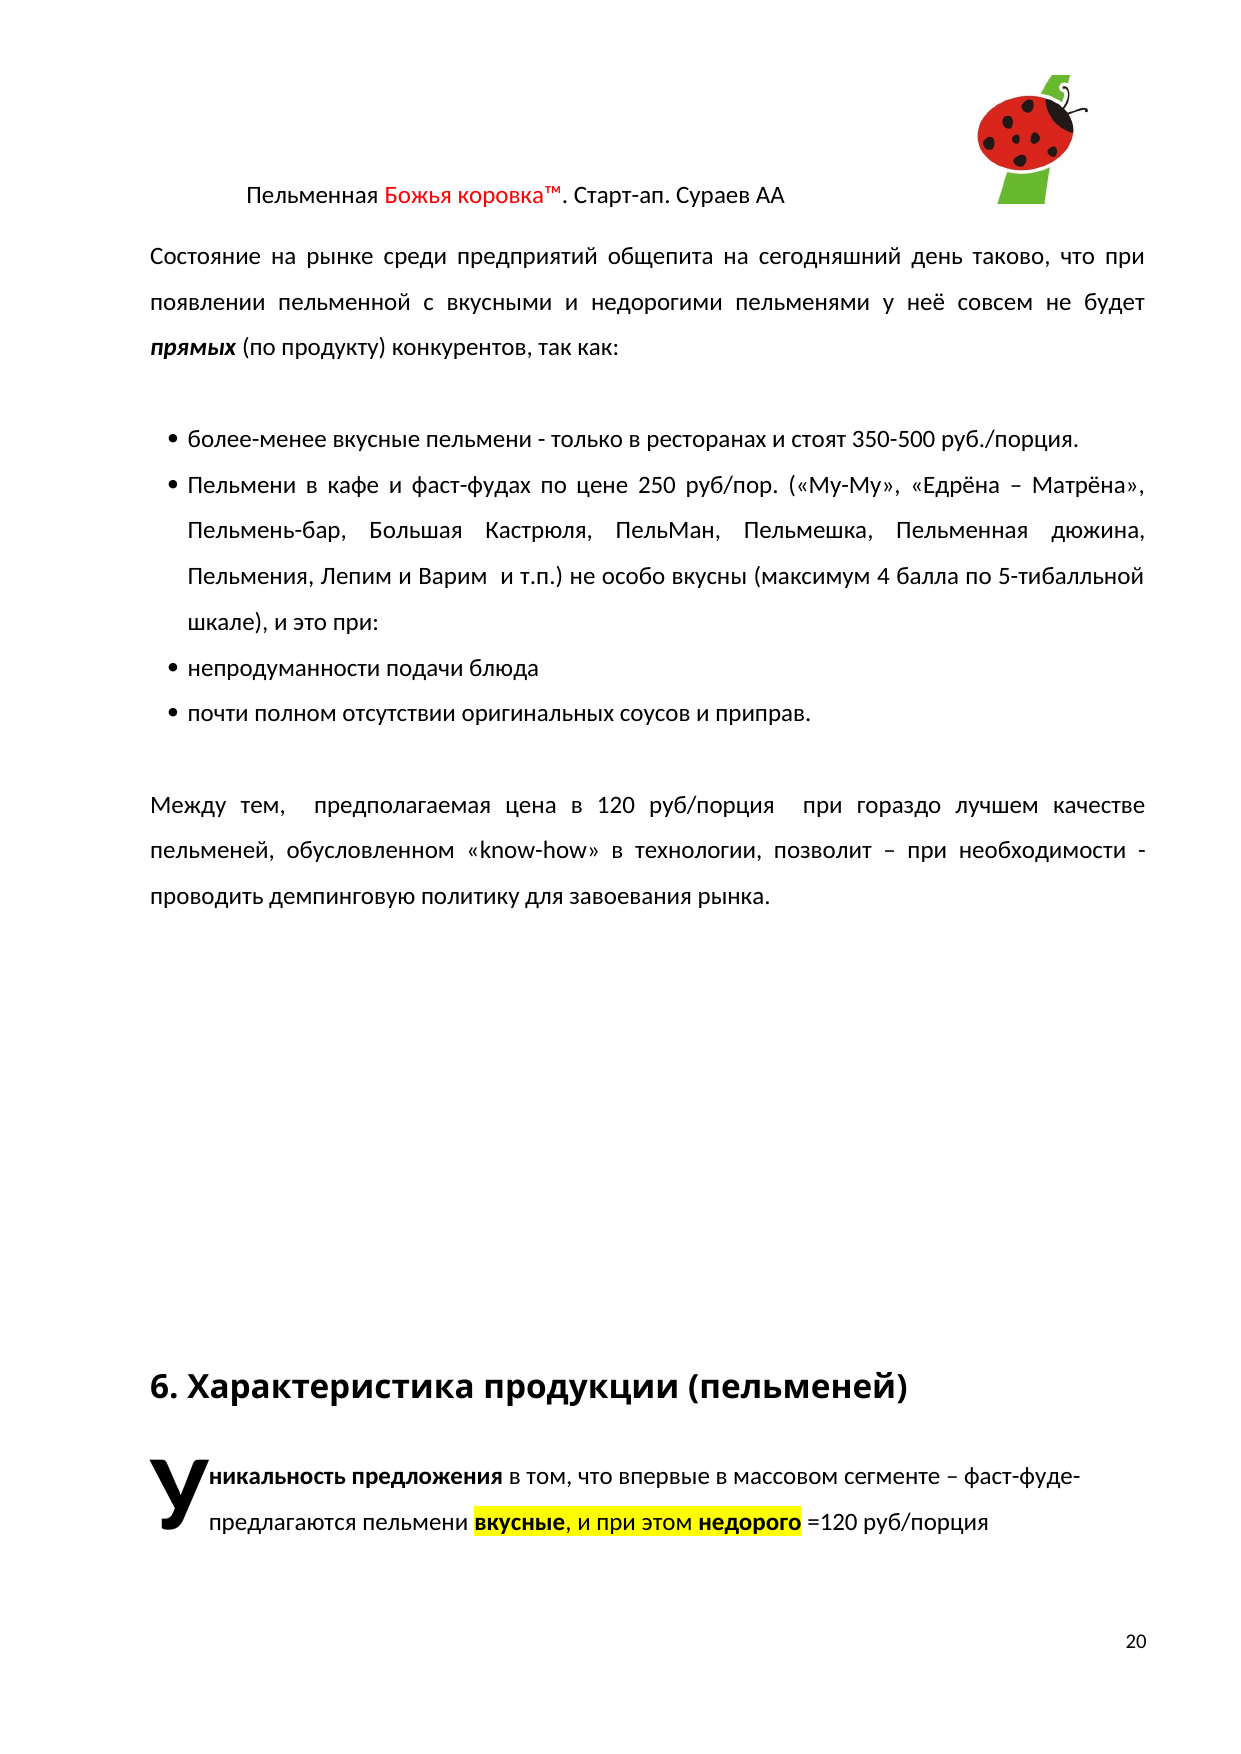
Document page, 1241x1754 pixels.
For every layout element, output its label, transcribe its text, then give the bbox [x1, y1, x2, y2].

list более-менее вкусные пельмени - только в ресторанах и стоят 350-500 руб./порция. [169, 423, 1146, 453]
text Состояние на рынке среди предприятий общепита на сегодняшний день таково, что при появлении пельменной с вкусными и недорогими пельменями у неё совсем не будет прямых (по продукту) конкурентов, так как: [150, 240, 1146, 362]
text Между тем, предполагаемая цена в 120 руб/порция при гораздо лучшем качестве пельменей, обусловленном «know-how» в технологии, позволит – при необходимости - проводить демпинговую политику для завоевания рынка. [150, 789, 1146, 911]
list Пельмени в кафе и фаст-фудах по цене 250 руб/пор. («Му-Му», «Едрёна – Матрёна», Пельмень-бар, Большая Кастрюля, ПельМан, Пельмешка, Пельменная дюжина, Пельмения, Лепим и Варим и т.п.) не особо вкусны (максимум 4 балла по 5-тибалльной шкале), и это при: [169, 469, 1146, 636]
picture [971, 75, 1093, 204]
list почти полном отсутствии оригинальных соусов и приправ. [169, 697, 1146, 728]
list непродуманности подачи блюда [169, 652, 1146, 682]
text никальность предложения в том, что впервые в массовом сегменте – фаст-фуде- предлагаются пельмени вкусные, и при этом недорого =120 руб/порция [150, 1460, 1146, 1536]
subtitle 6. Характеристика продукции (пельменей) [150, 1363, 1146, 1408]
